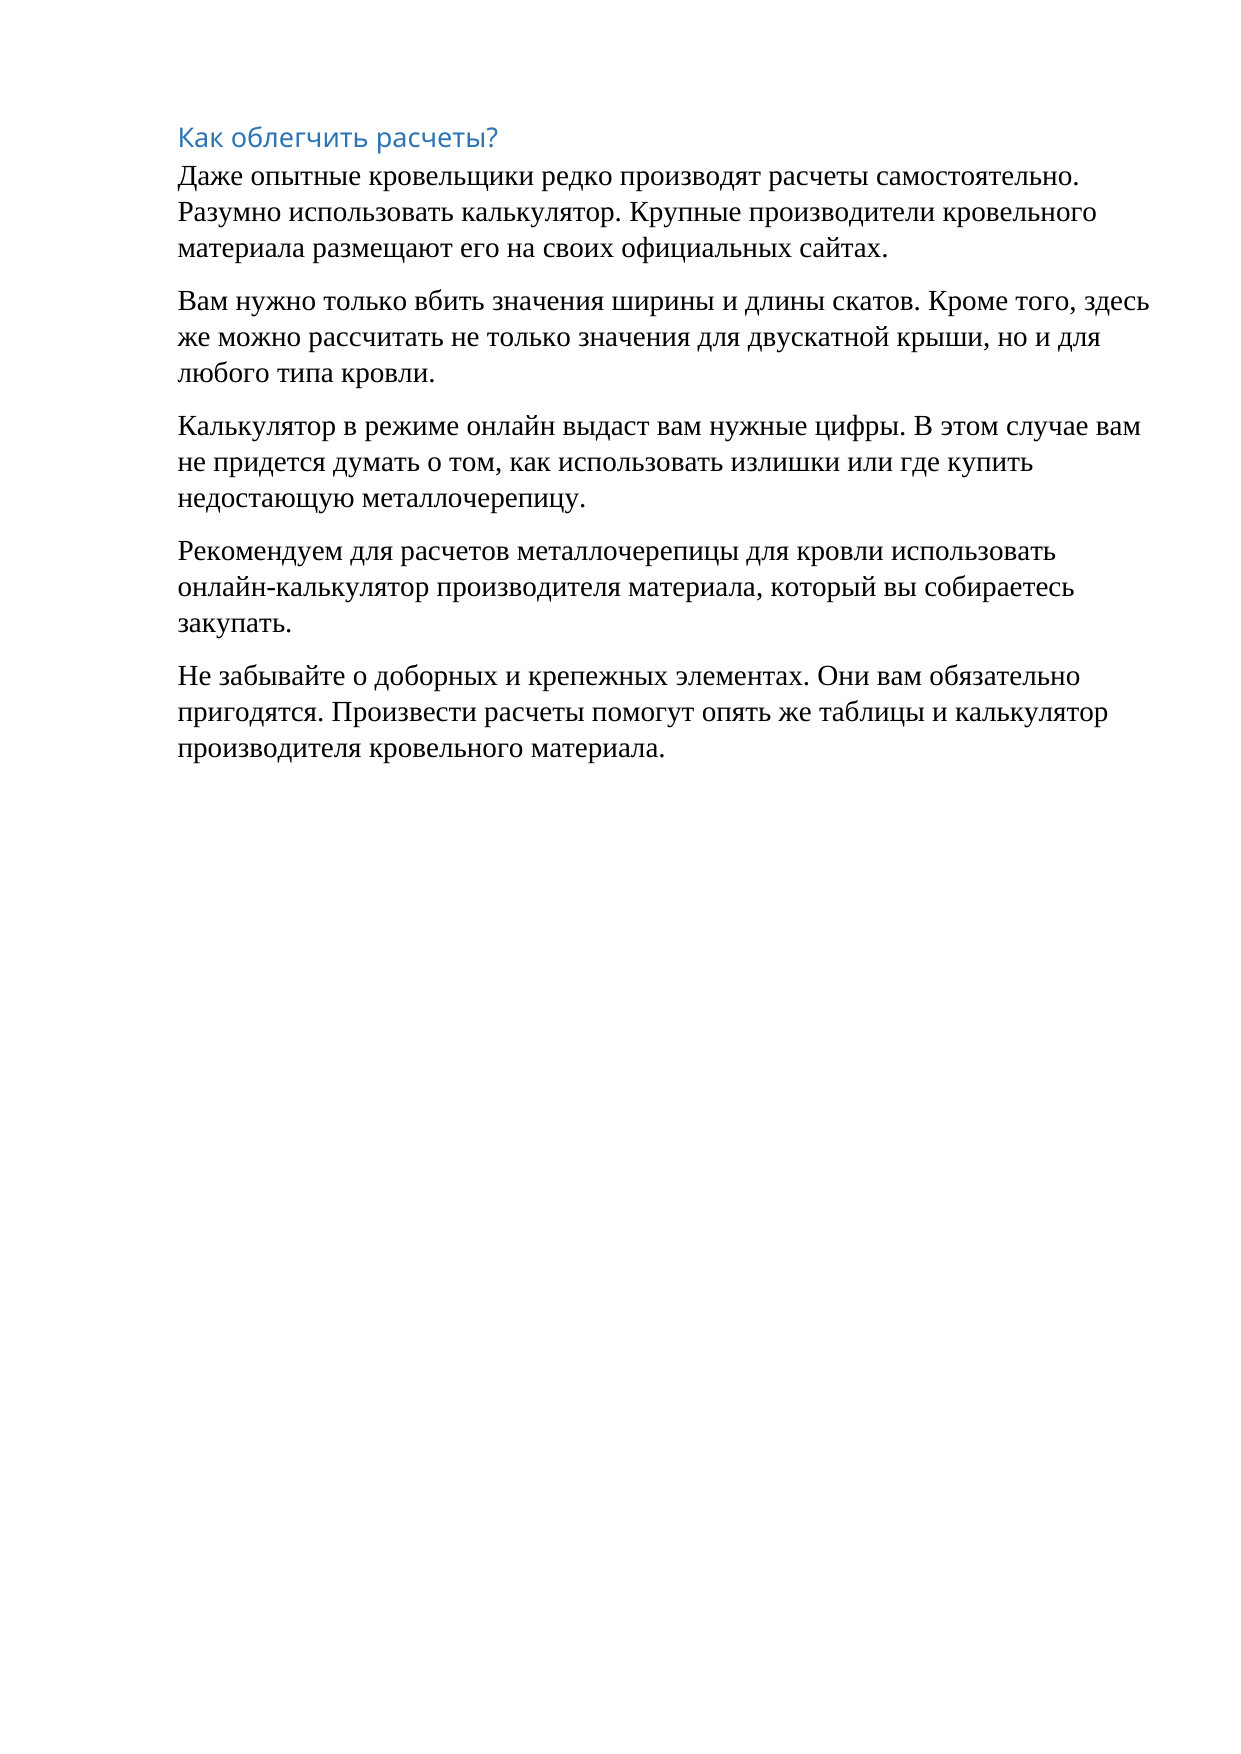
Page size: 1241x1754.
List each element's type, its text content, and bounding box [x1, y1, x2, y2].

text Калькулятор в режиме онлайн выдаст вам нужные цифры. В этом случае вам не придется думать о том, как использовать излишки или где купить недостающую металлочерепицу. [177, 408, 1152, 514]
text Рекомендуем для расчетов металлочерепицы для кровли использовать онлайн-калькулятор производителя материала, который вы собираетесь закупать. [177, 533, 1152, 639]
text Даже опытные кровельщики редко производят расчеты самостоятельно. Разумно использовать калькулятор. Крупные производители кровельного материала размещают его на своих официальных сайтах. [177, 158, 1152, 264]
text Вам нужно только вбить значения ширины и длины скатов. Кроме того, здесь же можно рассчитать не только значения для двускатной крыши, но и для любого типа кровли. [177, 283, 1152, 389]
subtitle Как облегчить расчеты? [177, 118, 1152, 155]
text Не забывайте о доборных и крепежных элементах. Они вам обязательно пригодятся. Произвести расчеты помогут опять же таблицы и калькулятор производителя кровельного материала. [177, 658, 1152, 764]
